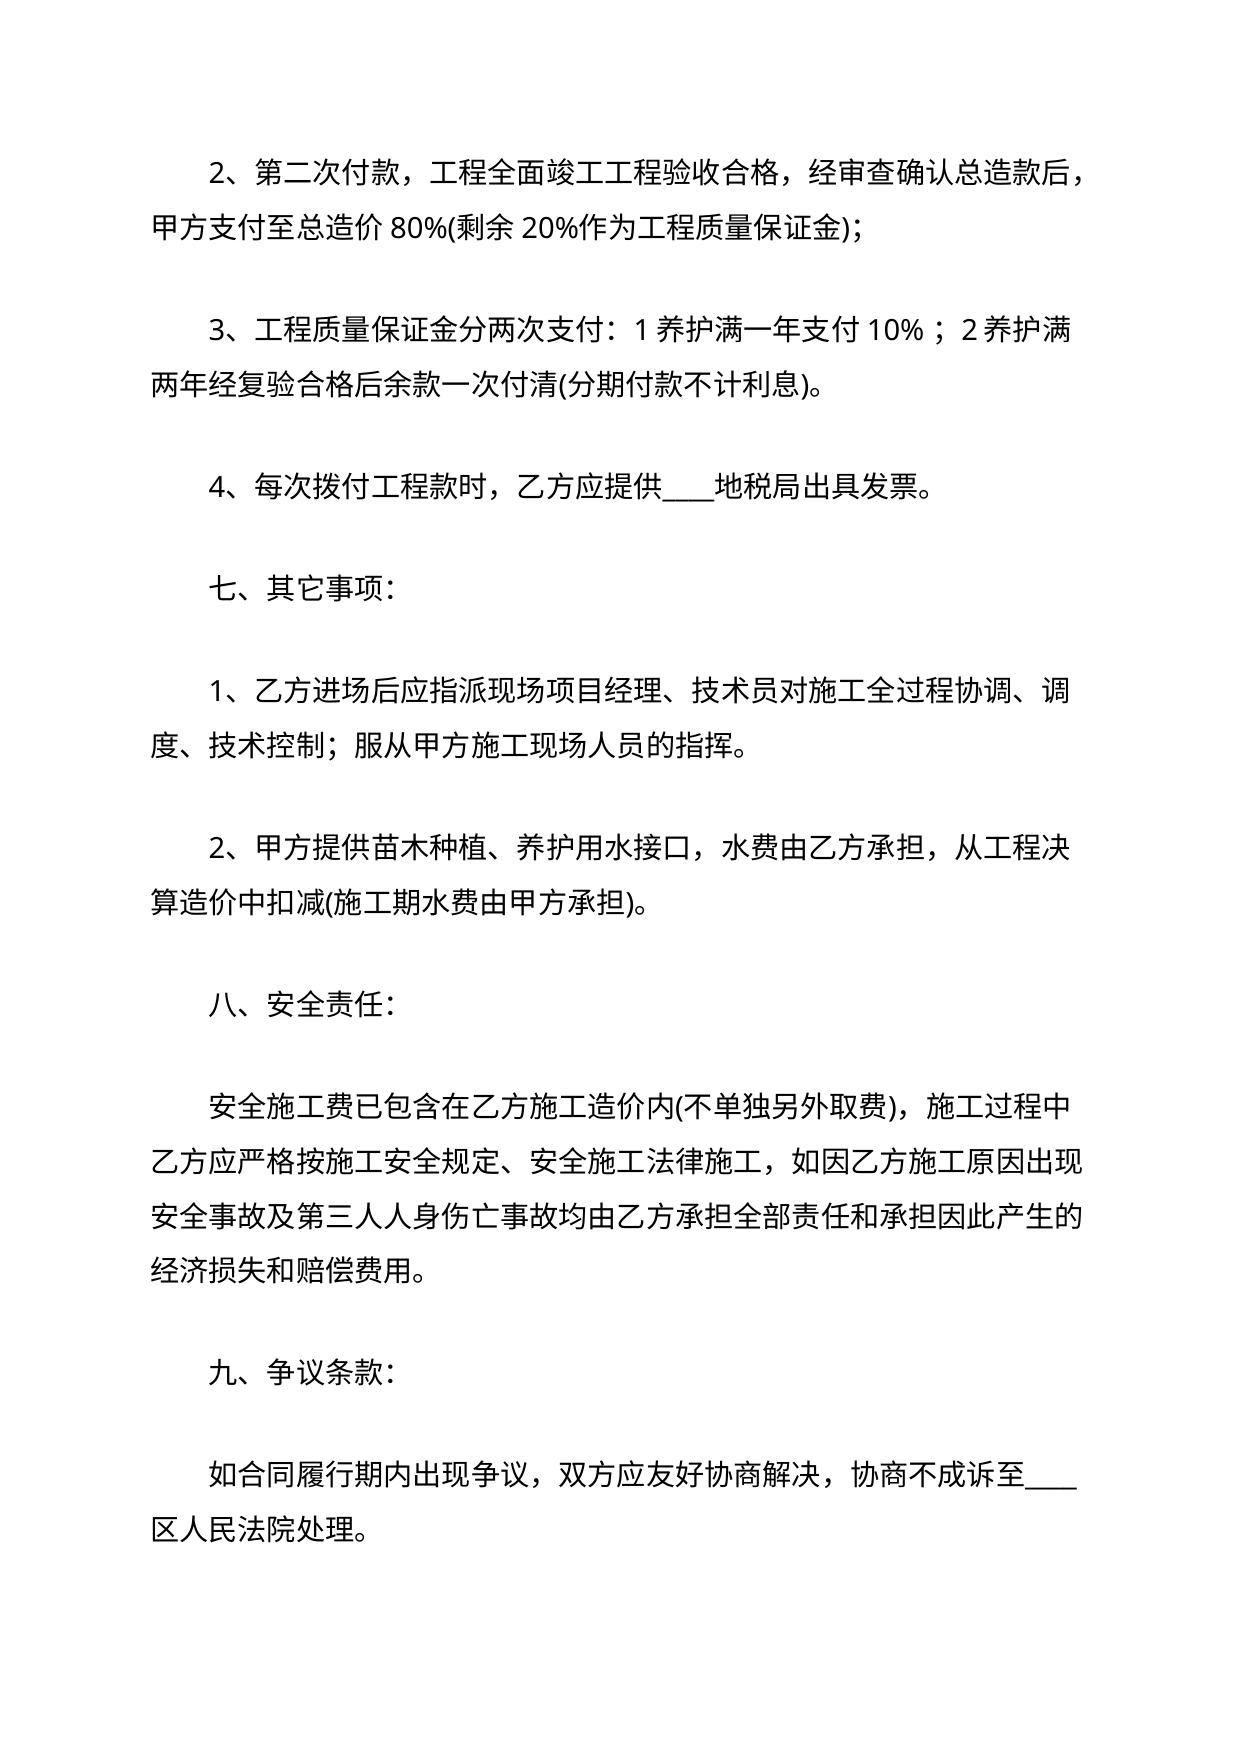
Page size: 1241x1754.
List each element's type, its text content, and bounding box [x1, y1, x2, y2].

text 3、工程质量保证金分两次支付：1养护满一年支付 10% ；2养护满两年经复验合格后余款一次付清(分期付款不计利息)。 [150, 307, 1090, 404]
text 七、其它事项： [150, 566, 1090, 608]
text 2、甲方提供苗木种植、养护用水接口，水费由乙方承担，从工程决算造价中扣减(施工期水费由甲方承担)。 [150, 824, 1090, 922]
text 2、第二次付款，工程全面竣工工程验收合格，经审查确认总造款后，甲方支付至总造价 80%(剩余 20%作为工程质量保证金)； [150, 150, 1090, 247]
text 九、争议条款： [150, 1350, 1090, 1392]
text 如合同履行期内出现争议，双方应友好协商解决，协商不成诉至____区人民法院处理。 [150, 1452, 1090, 1549]
text 八、安全责任： [150, 981, 1090, 1024]
text 4、每次拨付工程款时，乙方应提供____地税局出具发票。 [150, 464, 1090, 506]
text 安全施工费已包含在乙方施工造价内(不单独另外取费)，施工过程中乙方应严格按施工安全规定、安全施工法律施工，如因乙方施工原因出现安全事故及第三人人身伤亡事故均由乙方承担全部责任和承担因此产生的经济损失和赔偿费用。 [150, 1083, 1090, 1290]
text 1、乙方进场后应指派现场项目经理、技术员对施工全过程协调、调度、技术控制；服从甲方施工现场人员的指挥。 [150, 668, 1090, 765]
